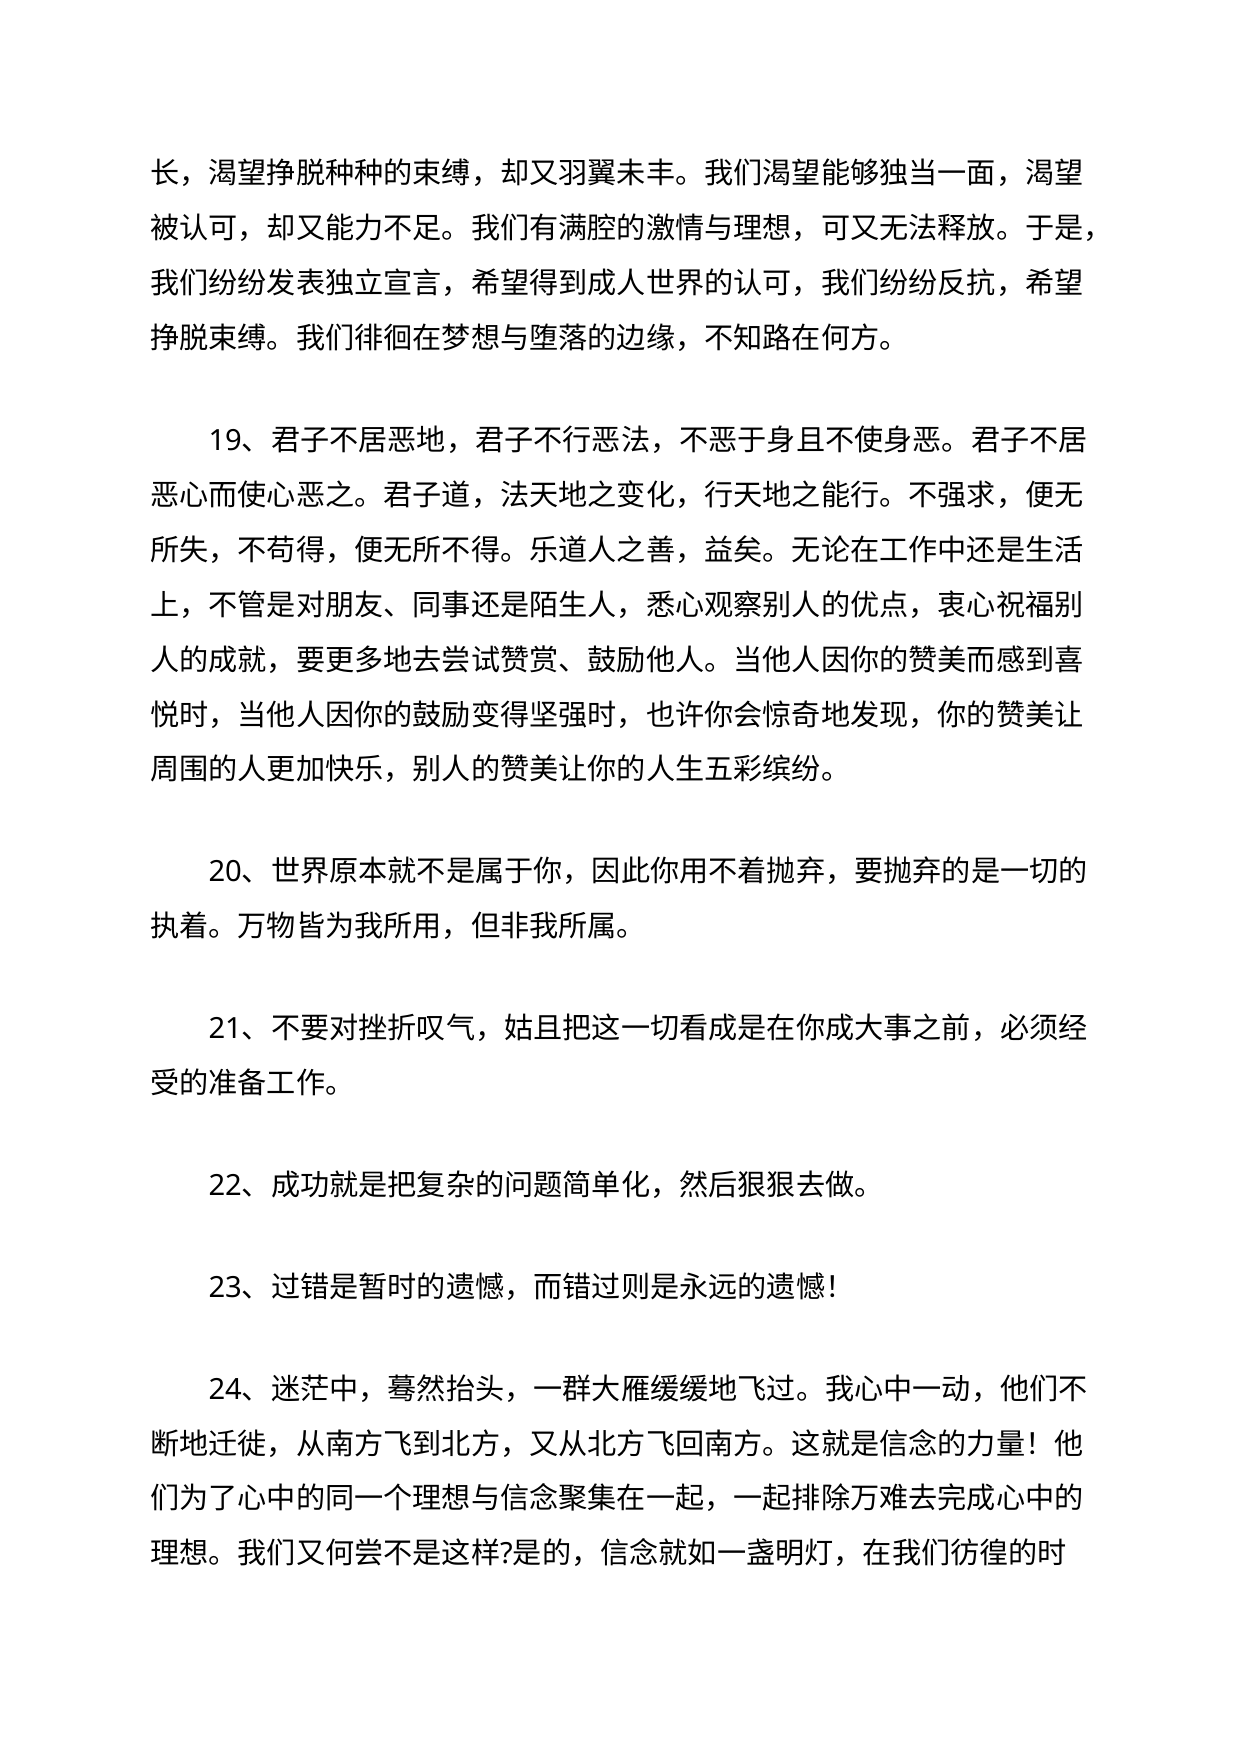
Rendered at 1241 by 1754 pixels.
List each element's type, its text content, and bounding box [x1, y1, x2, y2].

text 19、君子不居恶地，君子不行恶法，不恶于身且不使身恶。君子不居恶心而使心恶之。君子道，法天地之变化，行天地之能行。不强求，便无所失，不苟得，便无所不得。乐道人之善，益矣。无论在工作中还是生活上，不管是对朋友、同事还是陌生人，悉心观察别人的优点，衷心祝福别人的成就，要更多地去尝试赞赏、鼓励他人。当他人因你的赞美而感到喜悦时，当他人因你的鼓励变得坚强时，也许你会惊奇地发现，你的赞美让周围的人更加快乐，别人的赞美让你的人生五彩缤纷。 [150, 416, 1090, 788]
text 20、世界原本就不是属于你，因此你用不着抛弃，要抛弃的是一切的执着。万物皆为我所用，但非我所属。 [150, 848, 1090, 945]
text 22、成功就是把复杂的问题简单化，然后狠狠去做。 [150, 1161, 1090, 1204]
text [150, 150, 1090, 357]
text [150, 1365, 1090, 1572]
text 21、不要对挫折叹气，姑且把这一切看成是在你成大事之前，必须经受的准备工作。 [150, 1004, 1090, 1102]
text 23、过错是暂时的遗憾，而错过则是永远的遗憾！ [150, 1263, 1090, 1306]
